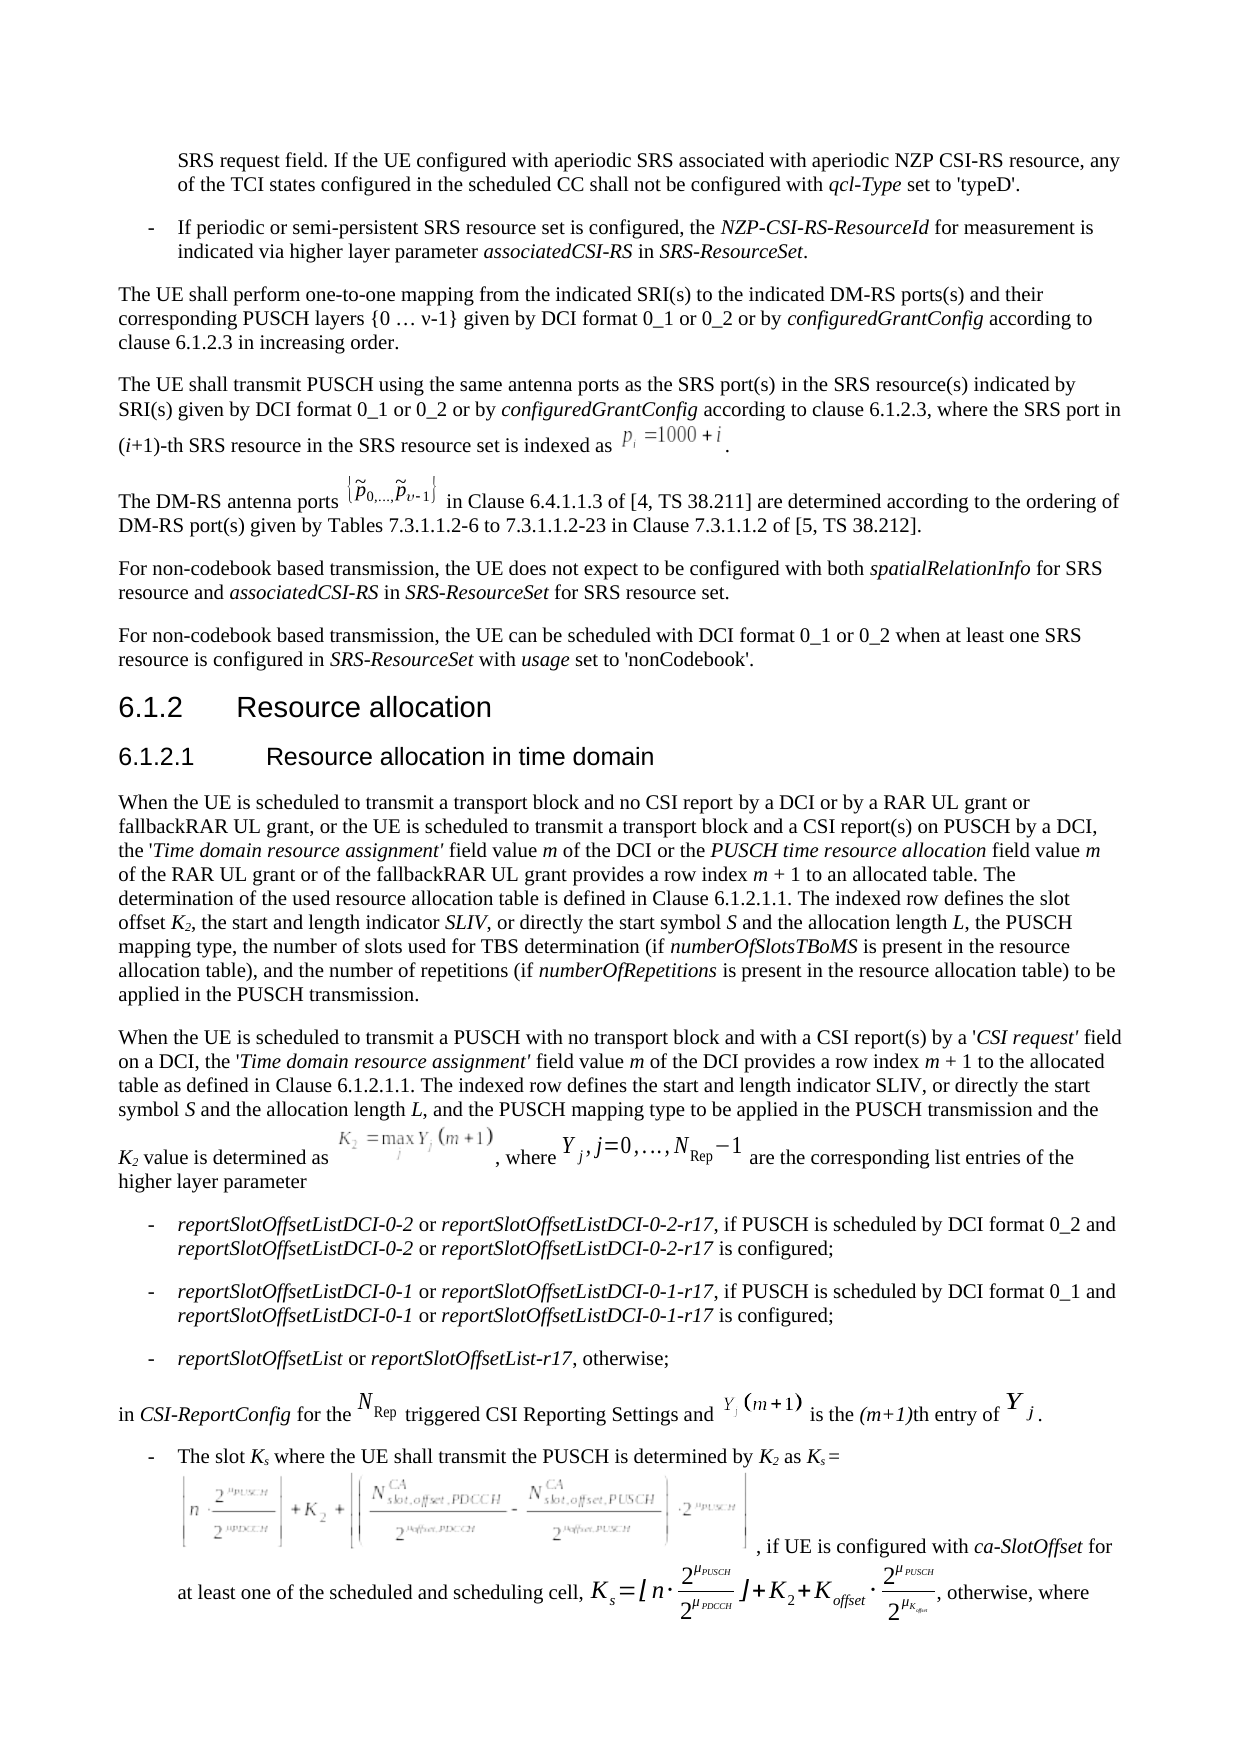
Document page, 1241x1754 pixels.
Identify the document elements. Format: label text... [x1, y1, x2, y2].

text in CSI-ReportConfig for the triggered CSI Reporting Settings and is the (m+1)th entry of . [118, 1388, 1122, 1426]
text For non-codebook based transmission, the UE does not expect to be configured with both spatialRelationInfo for SRS resource and associatedCSI-RS in SRS-ResourceSet for SRS resource set. [118, 556, 1122, 604]
subtitle 6.1.2 Resource allocation [118, 690, 1122, 723]
text The UE shall perform one-to-one mapping from the indicated SRI(s) to the indicated DM-RS ports(s) and their corresponding PUSCH layers {0 … ν-1} given by DCI format 0_1 or 0_2 or by configuredGrantConfig according to clause 6.1.2.3 in increasing order. [118, 281, 1122, 354]
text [148, 1444, 1122, 1626]
subtitle 6.1.2.1 Resource allocation in time domain [118, 742, 1122, 771]
text - reportSlotOffsetListDCI-0-1 or reportSlotOffsetListDCI-0-1-r17, if PUSCH is scheduled by DCI format 0_1 and reportSlotOffsetListDCI-0-1 or reportSlotOffsetListDCI-0-1-r17 is configured; [148, 1279, 1122, 1327]
text For non-codebook based transmission, the UE can be scheduled with DCI format 0_1 or 0_2 when at least one SRS resource is configured in SRS-ResourceSet with usage set to 'nonCodebook'. [118, 623, 1122, 671]
text When the UE is scheduled to transmit a PUSCH with no transport block and with a CSI report(s) by a 'CSI request' field on a DCI, the 'Time domain resource assignment' field value m of the DCI provides a row index m + 1 to the allocated table as defined in Clause 6.1.2.1.1. The indexed row defines the start and length indicator SLIV, or directly the start symbol S and the allocation length L, and the PUSCH mapping type to be applied in the PUSCH transmission and the K2 value is determined as , where are the corresponding list entries of the higher layer parameter [118, 1025, 1122, 1193]
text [148, 148, 1122, 196]
text The UE shall transmit PUSCH using the same antenna ports as the SRS port(s) in the SRS resource(s) indicated by SRI(s) given by DCI format 0_1 or 0_2 or by configuredGrantConfig according to clause 6.1.2.3, where the SRS port in (i+1)-th SRS resource in the SRS resource set is indexed as . [118, 372, 1122, 457]
text - reportSlotOffsetList or reportSlotOffsetList-r17, otherwise; [148, 1346, 1122, 1370]
text - If periodic or semi-persistent SRS resource set is configured, the NZP-CSI-RS-ResourceId for measurement is indicated via higher layer parameter associatedCSI-RS in SRS-ResourceSet. [148, 214, 1122, 263]
text When the UE is scheduled to transmit a transport block and no CSI report by a DCI or by a RAR UL grant or fallbackRAR UL grant, or the UE is scheduled to transmit a transport block and a CSI report(s) on PUSCH by a DCI, the 'Time domain resource assignment' field value m of the DCI or the PUSCH time resource allocation field value m of the RAR UL grant or of the fallbackRAR UL grant provides a row index m + 1 to an allocated table. The determination of the used resource allocation table is defined in Clause 6.1.2.1.1. The indexed row defines the slot offset K2, the start and length indicator SLIV, or directly the start symbol S and the allocation length L, the PUSCH mapping type, the number of slots used for TBS determination (if numberOfSlotsTBoMS is present in the resource allocation table), and the number of repetitions (if numberOfRepetitions is present in the resource allocation table) to be applied in the PUSCH transmission. [118, 790, 1122, 1006]
text - reportSlotOffsetListDCI-0-2 or reportSlotOffsetListDCI-0-2-r17, if PUSCH is scheduled by DCI format 0_2 and reportSlotOffsetListDCI-0-2 or reportSlotOffsetListDCI-0-2-r17 is configured; [148, 1212, 1122, 1260]
text The DM-RS antenna ports in Clause 6.4.1.1.3 of [4, TS 38.211] are determined according to the ordering of DM-RS port(s) given by Tables 7.3.1.1.2-6 to 7.3.1.1.2-23 in Clause 7.3.1.1.2 of [5, TS 38.212]. [118, 476, 1122, 537]
